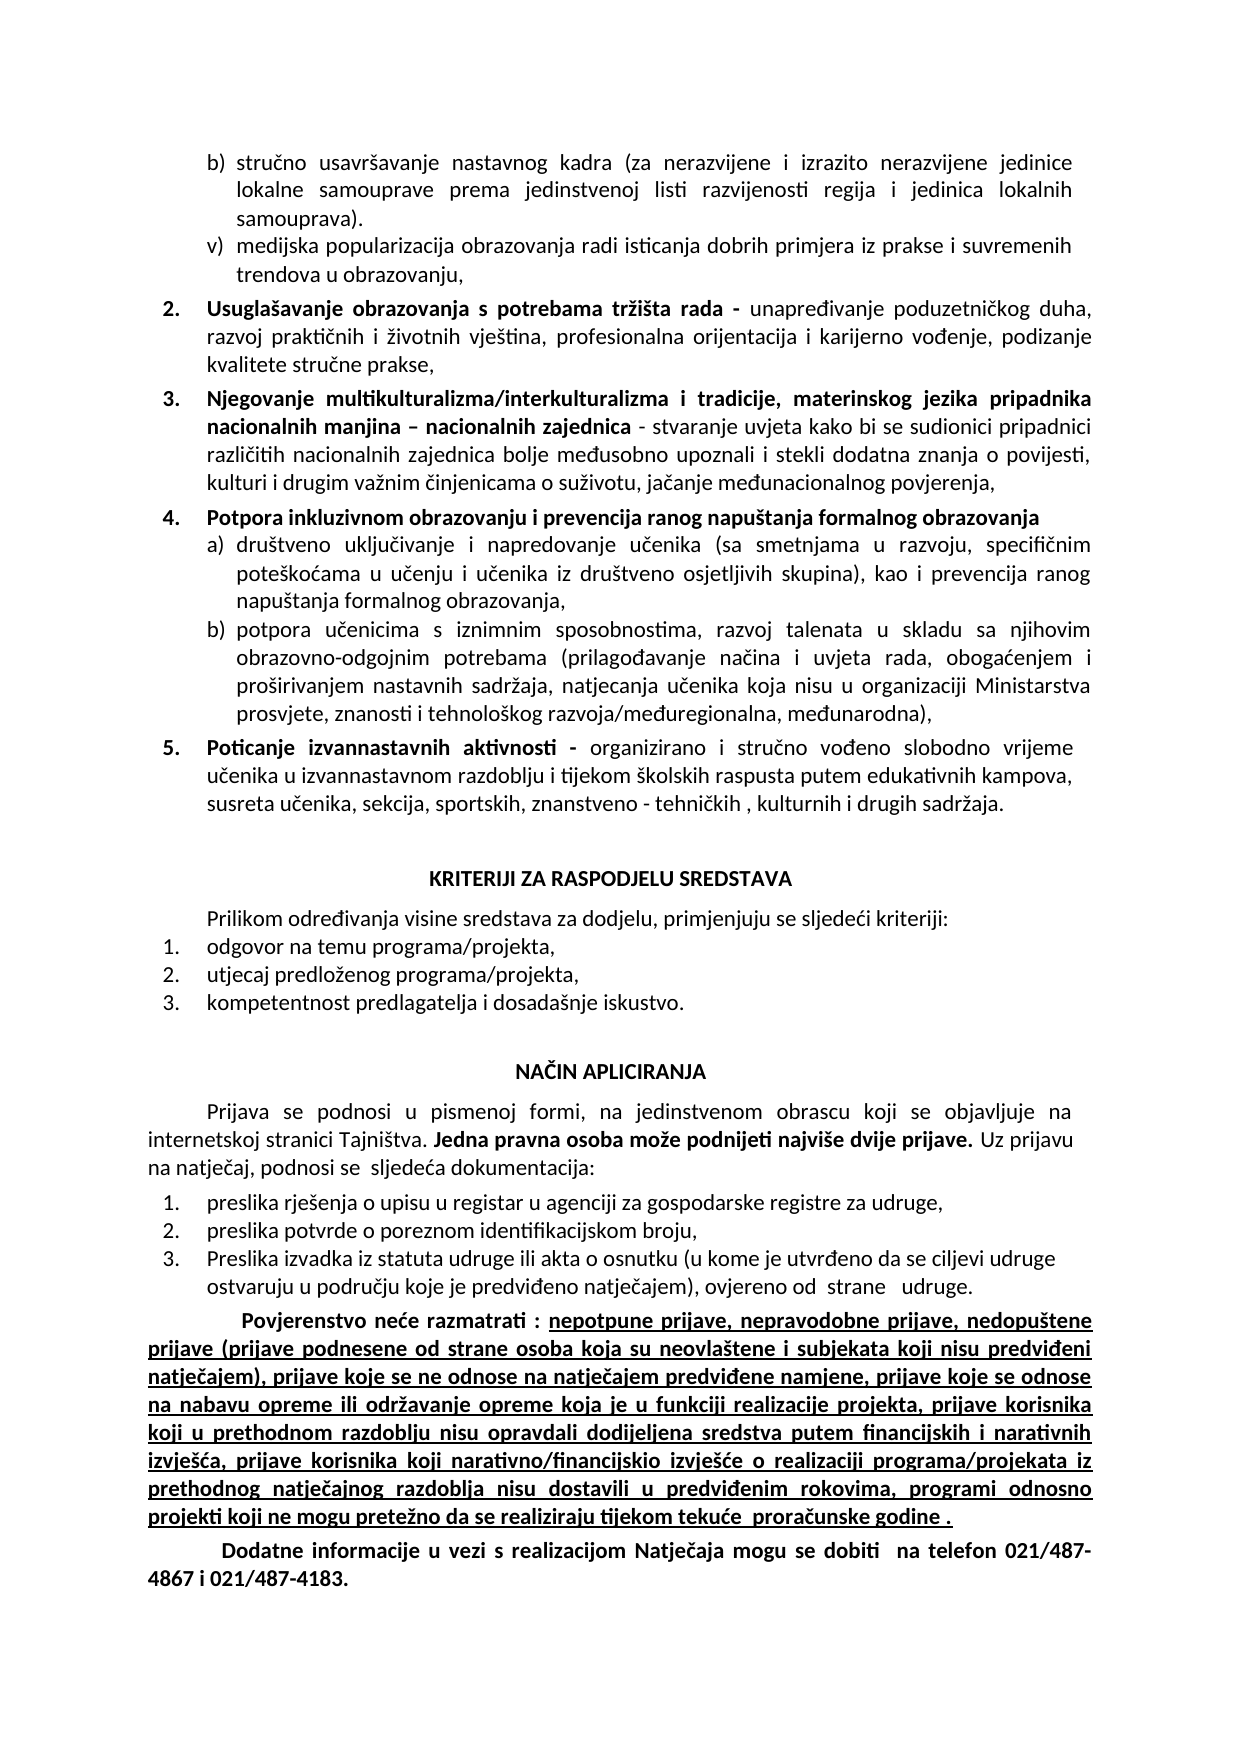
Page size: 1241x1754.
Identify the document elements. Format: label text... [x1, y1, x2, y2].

text a) društveno uključivanje i napredovanje učenika (sa smetnjama u razvoju, specifičnim poteškoćama u učenju i učenika iz društveno osjetljivih skupina), kao i prevencija ranog napuštanja formalnog obrazovanja, [207, 531, 1093, 615]
text Prijava se podnosi u pismenoj formi, na jedinstvenom obrascu koji se objavljuje na internetskoj stranici Tajništva. Jedna pravna osoba može podnijeti najviše dvije prijave. Uz prijavu na natječaj, podnosi se sljedeća dokumentacija: [148, 1097, 1074, 1182]
list Povjerenstvo neće razmatrati : nepotpune prijave, nepravodobne prijave, nedopuštene prijave (prijave podnesene od strane osoba koja su neovlaštene i subjekata koji nisu predviđeni natječajem), prijave koje se ne odnose na natječajem predviđene namjene, prijave koje se odnose na nabavu opreme ili održavanje opreme koja je u funkciji realizacije projekta, prijave korisnika koji u prethodnom razdoblju nisu opravdali dodijeljena sredstva putem financijskih i narativnih izvješća, prijave korisnika koji narativno/financijskio izvješće o realizaciji programa/projekata iz prethodnog natječajnog razdoblja nisu dostavili u predviđenim rokovima, programi odnosno projekti koji ne mogu pretežno da se realiziraju tijekom tekuće proračunske godine . [148, 1306, 1093, 1414]
list Poticanje izvannastavnih aktivnosti - organizirano i stručno vođeno slobodno vrijeme učenika u izvannastavnom razdoblju i tijekom školskih raspusta putem edukativnih kampova, susreta učenika, sekcija, sportskih, znanstveno - tehničkih , kulturnih i drugih sadržaja. [162, 733, 1074, 817]
text Dodatne informacije u vezi s realizacijom Natječaja mogu se dobiti na telefon 021/487-4867 i 021/487-4183. [148, 1537, 1093, 1593]
list odgovor na temu programa/projekta, [162, 932, 1093, 960]
text b) potpora učenicima s iznimnim sposobnostima, razvoj talenata u skladu sa njihovim obrazovno-odgojnim potrebama (prilagođavanje načina i uvjeta rada, obogaćenjem i proširivanjem nastavnih sadržaja, natjecanja učenika koja nisu u organizaciji Ministarstva prosvjete, znanosti i tehnološkog razvoja/međuregionalna, međunarodna), [207, 615, 1093, 727]
list preslika potvrde o poreznom identifikacijskom broju, [162, 1216, 1093, 1244]
list Povjerenstvo neće razmatrati : nepotpune prijave, nepravodobne prijave, nedopuštene prijave (prijave podnesene od strane osoba koja su neovlaštene i subjekata koji nisu predviđeni natječajem), prijave koje se ne odnose na natječajem predviđene namjene, prijave koje se odnose na nabavu opreme ili održavanje opreme koja je u funkciji realizacije projekta, prijave korisnika koji u prethodnom razdoblju nisu opravdali dodijeljena sredstva putem financijskih i narativnih izvješća, prijave korisnika koji narativno/financijskio izvješće o realizaciji programa/projekata iz prethodnog natječajnog razdoblja nisu dostavili u predviđenim rokovima, programi odnosno projekti koji ne mogu pretežno da se realiziraju tijekom tekuće proračunske godine . [148, 1416, 1093, 1470]
text Prilikom određivanja visine sredstava za dodjelu, primjenjuju se sljedeći kriteriji: [148, 904, 1074, 932]
text b) stručno usavršavanje nastavnog kadra (za nerazvijene i izrazito nerazvijene jedinice lokalne samouprave prema jedinstvenoj listi razvijenosti regija i jedinica lokalnih samouprava). [207, 148, 1074, 232]
list kompetentnost predlagatelja i dosadašnje iskustvo. [162, 988, 1093, 1016]
text NAČIN APLICIRANJA [148, 1057, 1074, 1085]
list preslika rješenja o upisu u registar u agenciji za gospodarske registre za udruge, [162, 1188, 1093, 1216]
text KRITERIJI ZA RASPODJELU SREDSTAVA [148, 864, 1074, 892]
list Usuglašavanje obrazovanja s potrebama tržišta rada - unapređivanje poduzetničkog duha, razvoj praktičnih i životnih vještina, profesionalna orijentacija i karijerno vođenje, podizanje kvalitete stručne prakse, [162, 294, 1093, 378]
list utjecaj predloženog programa/projekta, [162, 960, 1093, 988]
text v) medijska popularizacija obrazovanja radi isticanja dobrih primjera iz prakse i suvremenih trendova u obrazovanju, [207, 232, 1074, 288]
list Njegovanje multikulturalizma/interkulturalizma i tradicije, materinskog jezika pripadnika nacionalnih manjina – nacionalnih zajednica - stvaranje uvjeta kako bi se sudionici pripadnici različitih nacionalnih zajednica bolje međusobno upoznali i stekli dodatna znanja o povijesti, kulturi i drugim važnim činjenicama o suživotu, jačanje međunacionalnog povjerenja, [162, 384, 1093, 496]
text 3. Preslika izvadka iz statuta udruge ili akta o osnutku (u kome je utvrđeno da se ciljevi udruge ostvaruju u području koje je predviđeno natječajem), ovjereno od strane udruge. [162, 1244, 1093, 1300]
list Potpora inkluzivnom obrazovanju i prevencija ranog napuštanja formalnog obrazovanja [162, 503, 1093, 531]
